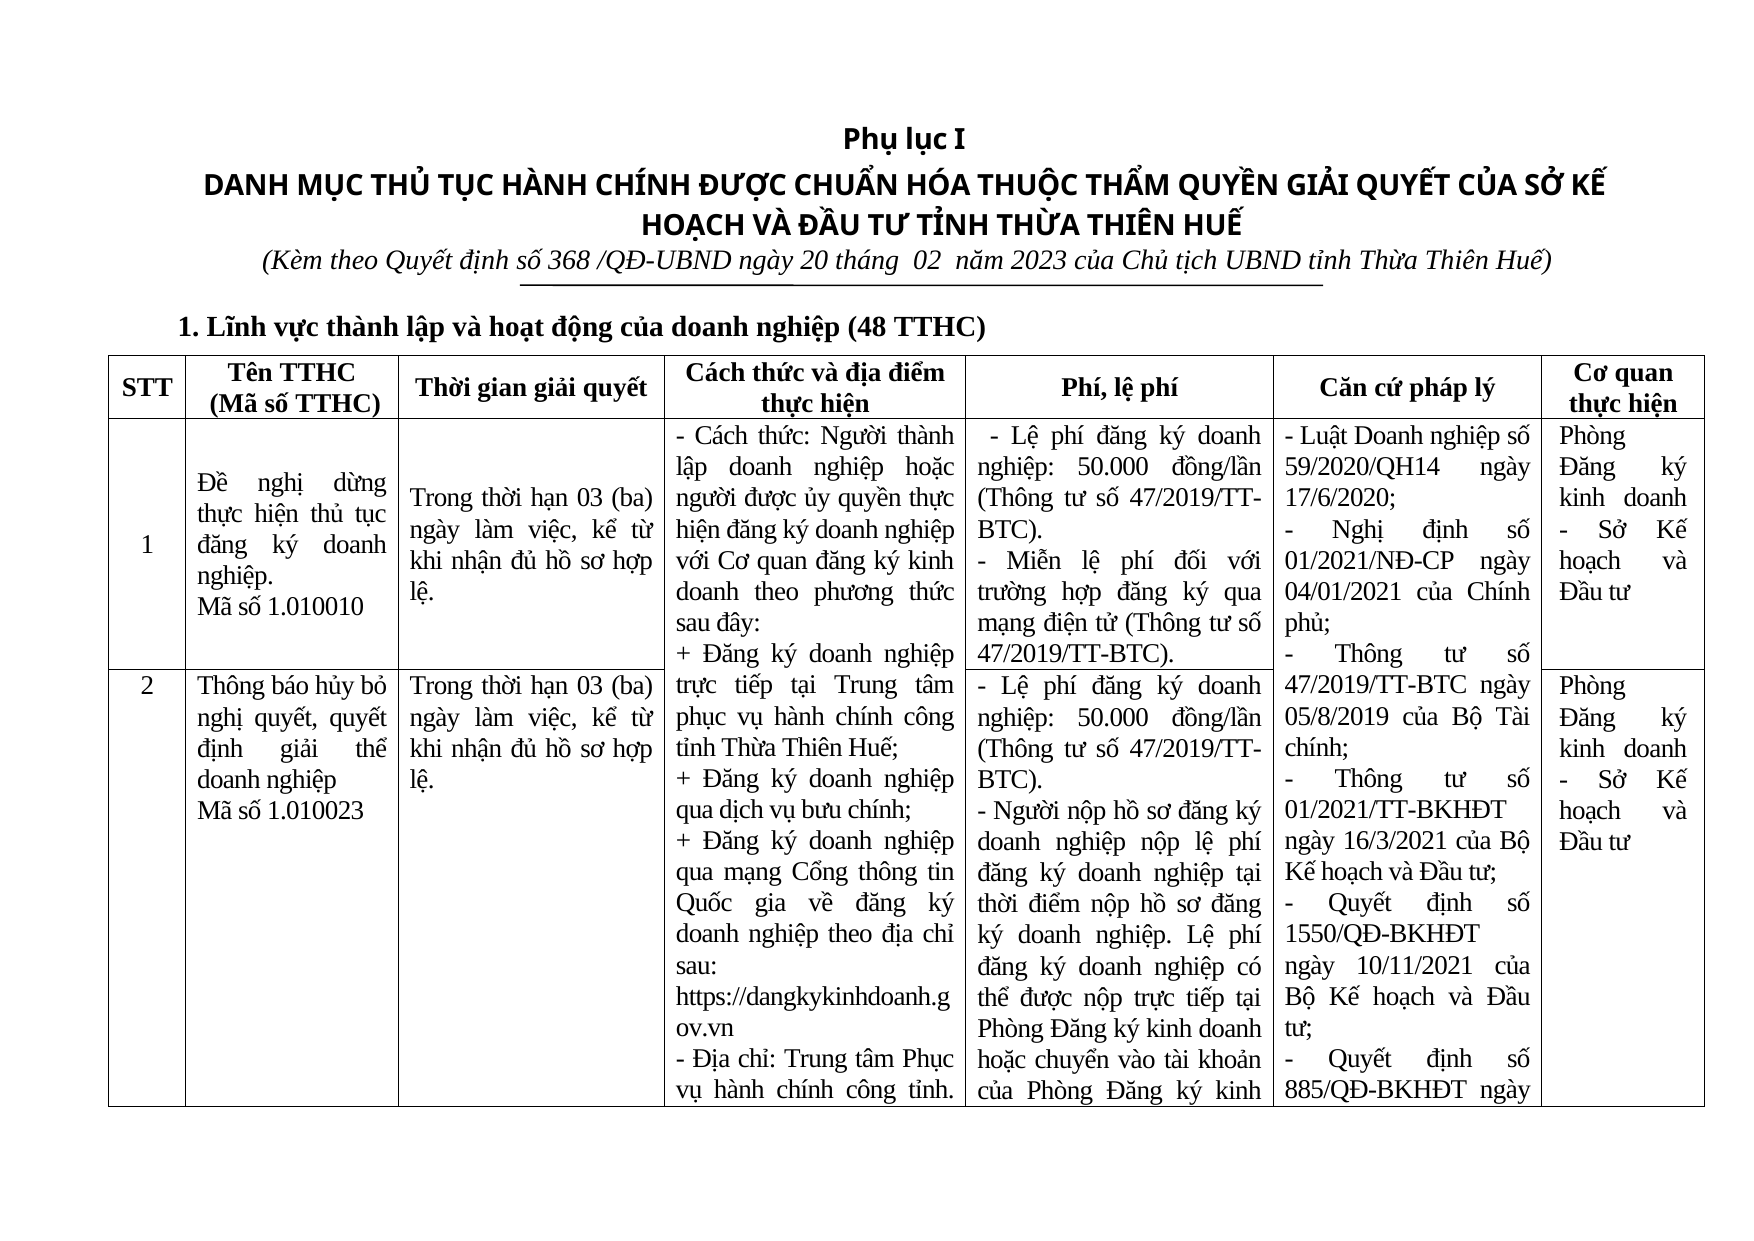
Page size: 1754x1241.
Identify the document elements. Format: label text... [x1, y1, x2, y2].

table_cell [1542, 670, 1704, 1106]
table_header Căn cứ pháp lý [1274, 356, 1541, 418]
table_header Cách thức và địa điểm thực hiện [665, 356, 965, 418]
text Phụ lục I [177, 118, 1631, 158]
table_header Tên TTHC (Mã số TTHC) [186, 356, 398, 418]
table_cell - Lệ phí đăng ký doanh nghiệp: 50.000 đồng/lần (Thông tư số 47/2019/TT-BTC). - Miễn lệ phí đối với trường hợp đăng ký qua mạng điện tử (Thông tư số 47/2019/TT-BTC). [966, 419, 1273, 668]
table_header STT [109, 356, 185, 418]
table_header Phí, lệ phí [966, 356, 1273, 418]
table_header Thời gian giải quyết [399, 356, 664, 418]
table_cell 2 [109, 670, 185, 1106]
text (Kèm theo Quyết định số 368 /QĐ-UBND ngày 20 tháng 02 năm 2023 của Chủ tịch UBND tỉnh Thừa Thiên Huế) [177, 243, 1631, 276]
table_header Cơ quan thực hiện [1542, 356, 1704, 418]
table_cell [966, 670, 1273, 1106]
text DANH MỤC THỦ TỤC HÀNH CHÍNH ĐƯỢC CHUẨN HÓA THUỘC THẨM QUYỀN GIẢI QUYẾT CỦA SỞ KẾ HOẠCH VÀ ĐẦU TƯ TỈNH THỪA THIÊN HUẾ [177, 164, 1631, 243]
table_cell Đề nghị dừng thực hiện thủ tục đăng ký doanh nghiệp. Mã số 1.010010 [186, 419, 398, 668]
table_cell Trong thời hạn 03 (ba) ngày làm việc, kể từ khi nhận đủ hồ sơ hợp lệ. [399, 419, 664, 668]
text 1. Lĩnh vực thành lập và hoạt động của doanh nghiệp (48 TTHC) [177, 309, 1636, 343]
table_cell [399, 670, 664, 1106]
table_cell 1 [109, 419, 185, 668]
table_cell Phòng Đăng ký kinh doanh - Sở Kế hoạch và Đầu tư [1542, 419, 1704, 668]
table_cell - Luật Doanh nghiệp số 59/2020/QH14 ngày 17/6/2020; - Nghị định số 01/2021/NĐ-CP ngày 04/01/2021 của Chính phủ; - Thông tư số 47/2019/TT-BTC ngày 05/8/2019 của Bộ Tài chính; - Thông tư số 01/2021/TT-BKHĐT ngày 16/3/2021 của Bộ Kế hoạch và Đầu tư; - Quyết định số 1550/QĐ-BKHĐT ngày 10/11/2021 của Bộ Kế hoạch và Đầu tư; - Quyết định số 885/QĐ-BKHĐT ngày 30 tháng 6 năm 2021 của Bộ Kế hoạch và Đầu tư. [1274, 419, 1541, 1106]
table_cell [186, 670, 398, 1106]
